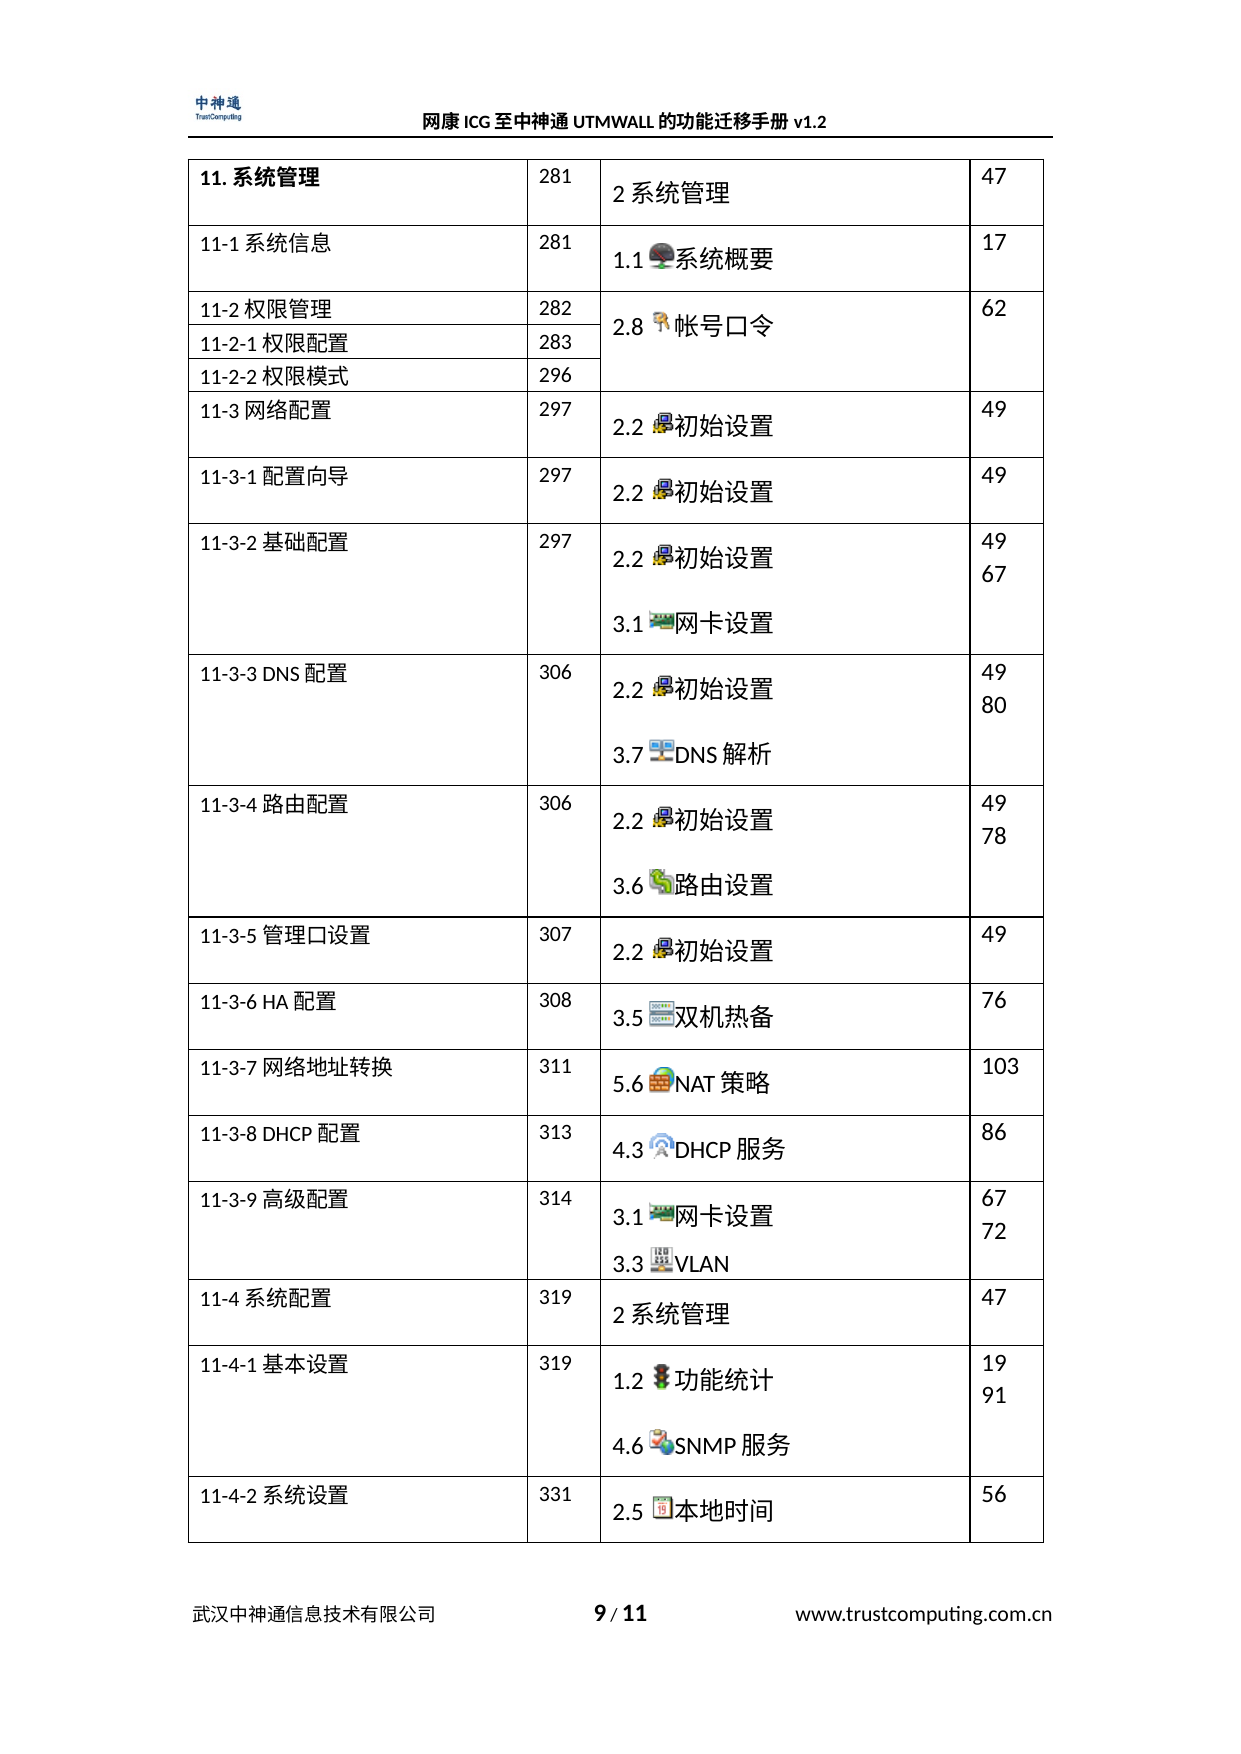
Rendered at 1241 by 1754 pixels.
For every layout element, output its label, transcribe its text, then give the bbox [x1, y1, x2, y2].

table_cell 5.6 NAT策略 [601, 1050, 969, 1114]
table_cell 297 [528, 458, 600, 523]
table_cell 1.2 功能统计 4.6 SNMP服务 [601, 1346, 969, 1476]
table_cell 49 67 [971, 524, 1043, 654]
table_cell 17 [971, 226, 1043, 291]
picture [649, 869, 675, 895]
table_cell 11. 系统管理 [189, 160, 527, 224]
table_cell 311 [528, 1050, 600, 1114]
table_cell 11-3-3 DNS 配置 [189, 655, 527, 785]
table_cell 47 [971, 160, 1043, 224]
table_cell 49 [971, 392, 1043, 457]
picture [649, 607, 675, 633]
table_cell 11-4 系统配置 [189, 1280, 527, 1345]
table_cell 56 [971, 1477, 1043, 1542]
picture [649, 542, 675, 568]
picture [187, 88, 248, 129]
table_cell 2.8 帐号口令 [601, 292, 969, 391]
table_cell 11-2-2 权限模式 [189, 359, 527, 391]
table_cell 11-3-1 配置向导 [189, 458, 527, 523]
table_cell 2.2 初始设置 3.1 网卡设置 [601, 524, 969, 654]
table_cell 2系统管理 [601, 1280, 969, 1345]
picture [649, 1364, 675, 1390]
table_cell 2.2 初始设置 3.6 路由设置 [601, 786, 969, 916]
table_cell 2系统管理 [601, 160, 969, 224]
table_cell 11-2 权限管理 [189, 292, 527, 324]
table_cell 86 [971, 1116, 1043, 1181]
table_cell 319 [528, 1346, 600, 1476]
table_cell 1.1 系统概要 [601, 226, 969, 291]
table_cell 331 [528, 1477, 600, 1542]
picture [649, 1001, 675, 1027]
picture [649, 310, 675, 335]
table_cell 281 [528, 226, 600, 291]
table_cell 11-4-2 系统设置 [189, 1477, 527, 1542]
table_cell 3.5 双机热备 [601, 984, 969, 1048]
table_cell 11-2-1 权限配置 [189, 325, 527, 358]
table_cell 49 [971, 458, 1043, 523]
picture [649, 476, 675, 502]
table_cell 11-1 系统信息 [189, 226, 527, 291]
table_cell 306 [528, 655, 600, 785]
picture [649, 1133, 675, 1159]
table_cell 49 80 [971, 655, 1043, 785]
picture [649, 1200, 675, 1225]
table_cell 11-3-4 路由配置 [189, 786, 527, 916]
picture [649, 738, 675, 764]
table_cell 282 [528, 292, 600, 324]
table_cell 2.5 本地时间 [601, 1477, 969, 1542]
table_cell 314 [528, 1182, 600, 1279]
table_cell 49 78 [971, 786, 1043, 916]
table_cell 11-3-9 高级配置 [189, 1182, 527, 1279]
picture [649, 243, 675, 269]
table_cell 76 [971, 984, 1043, 1048]
table_cell 3.1 网卡设置 3.3 VLAN [601, 1182, 969, 1279]
table_cell 2.2 初始设置 [601, 392, 969, 457]
table_cell 62 [971, 292, 1043, 391]
table_cell 2.2 初始设置 [601, 458, 969, 523]
table_cell 11-3-2 基础配置 [189, 524, 527, 654]
picture [649, 1429, 675, 1455]
table_cell 297 [528, 392, 600, 457]
picture [649, 804, 675, 830]
table_cell 4.3 DHCP服务 [601, 1116, 969, 1181]
picture [649, 1247, 675, 1273]
table_cell 2.2 初始设置 [601, 918, 969, 982]
table_cell 11-3-7 网络地址转换 [189, 1050, 527, 1114]
table_cell 296 [528, 359, 600, 391]
table_cell 283 [528, 325, 600, 358]
table_cell 103 [971, 1050, 1043, 1114]
picture [649, 1495, 675, 1521]
table_cell 11-3 网络配置 [189, 392, 527, 457]
table_cell 11-4-1 基本设置 [189, 1346, 527, 1476]
table_cell 313 [528, 1116, 600, 1181]
table_cell 11-3-6 HA 配置 [189, 984, 527, 1048]
table_cell 11-3-5 管理口设置 [189, 918, 527, 982]
picture [649, 935, 675, 961]
table_cell 11-3-8 DHCP 配置 [189, 1116, 527, 1181]
table_cell 2.2 初始设置 3.7 DNS解析 [601, 655, 969, 785]
table_cell 319 [528, 1280, 600, 1345]
picture [649, 410, 675, 436]
table_cell 307 [528, 918, 600, 982]
table_cell 281 [528, 160, 600, 224]
table_cell 19 91 [971, 1346, 1043, 1476]
table_cell 49 [971, 918, 1043, 982]
table_cell 67 72 [971, 1182, 1043, 1279]
table_cell 297 [528, 524, 600, 654]
picture [649, 1067, 675, 1093]
table_cell 47 [971, 1280, 1043, 1345]
table_cell 308 [528, 984, 600, 1048]
table_cell 306 [528, 786, 600, 916]
picture [649, 673, 675, 699]
